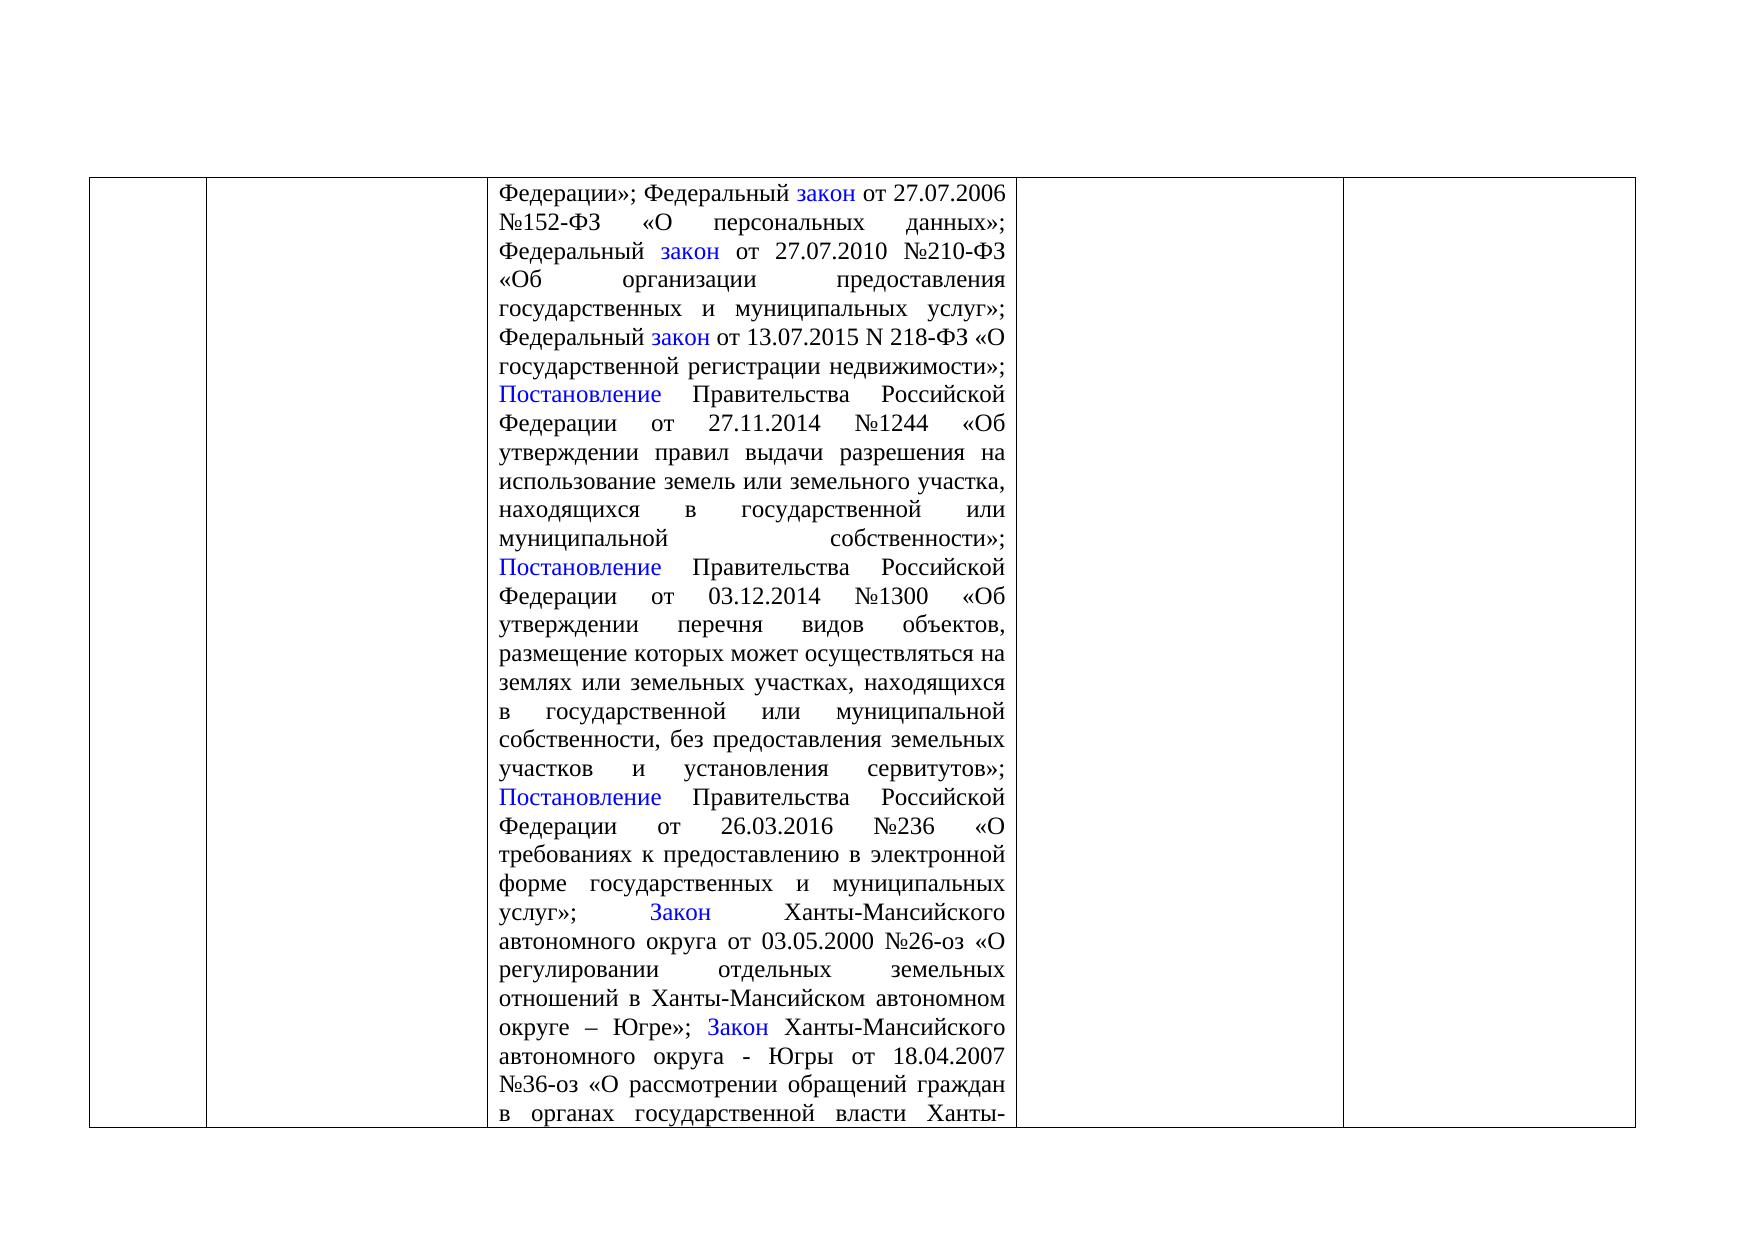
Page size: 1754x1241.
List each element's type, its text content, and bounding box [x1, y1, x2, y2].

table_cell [1017, 178, 1343, 1127]
table_cell 8 [90, 178, 206, 1127]
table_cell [488, 178, 1016, 1127]
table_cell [207, 178, 487, 1127]
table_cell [1344, 178, 1635, 1127]
